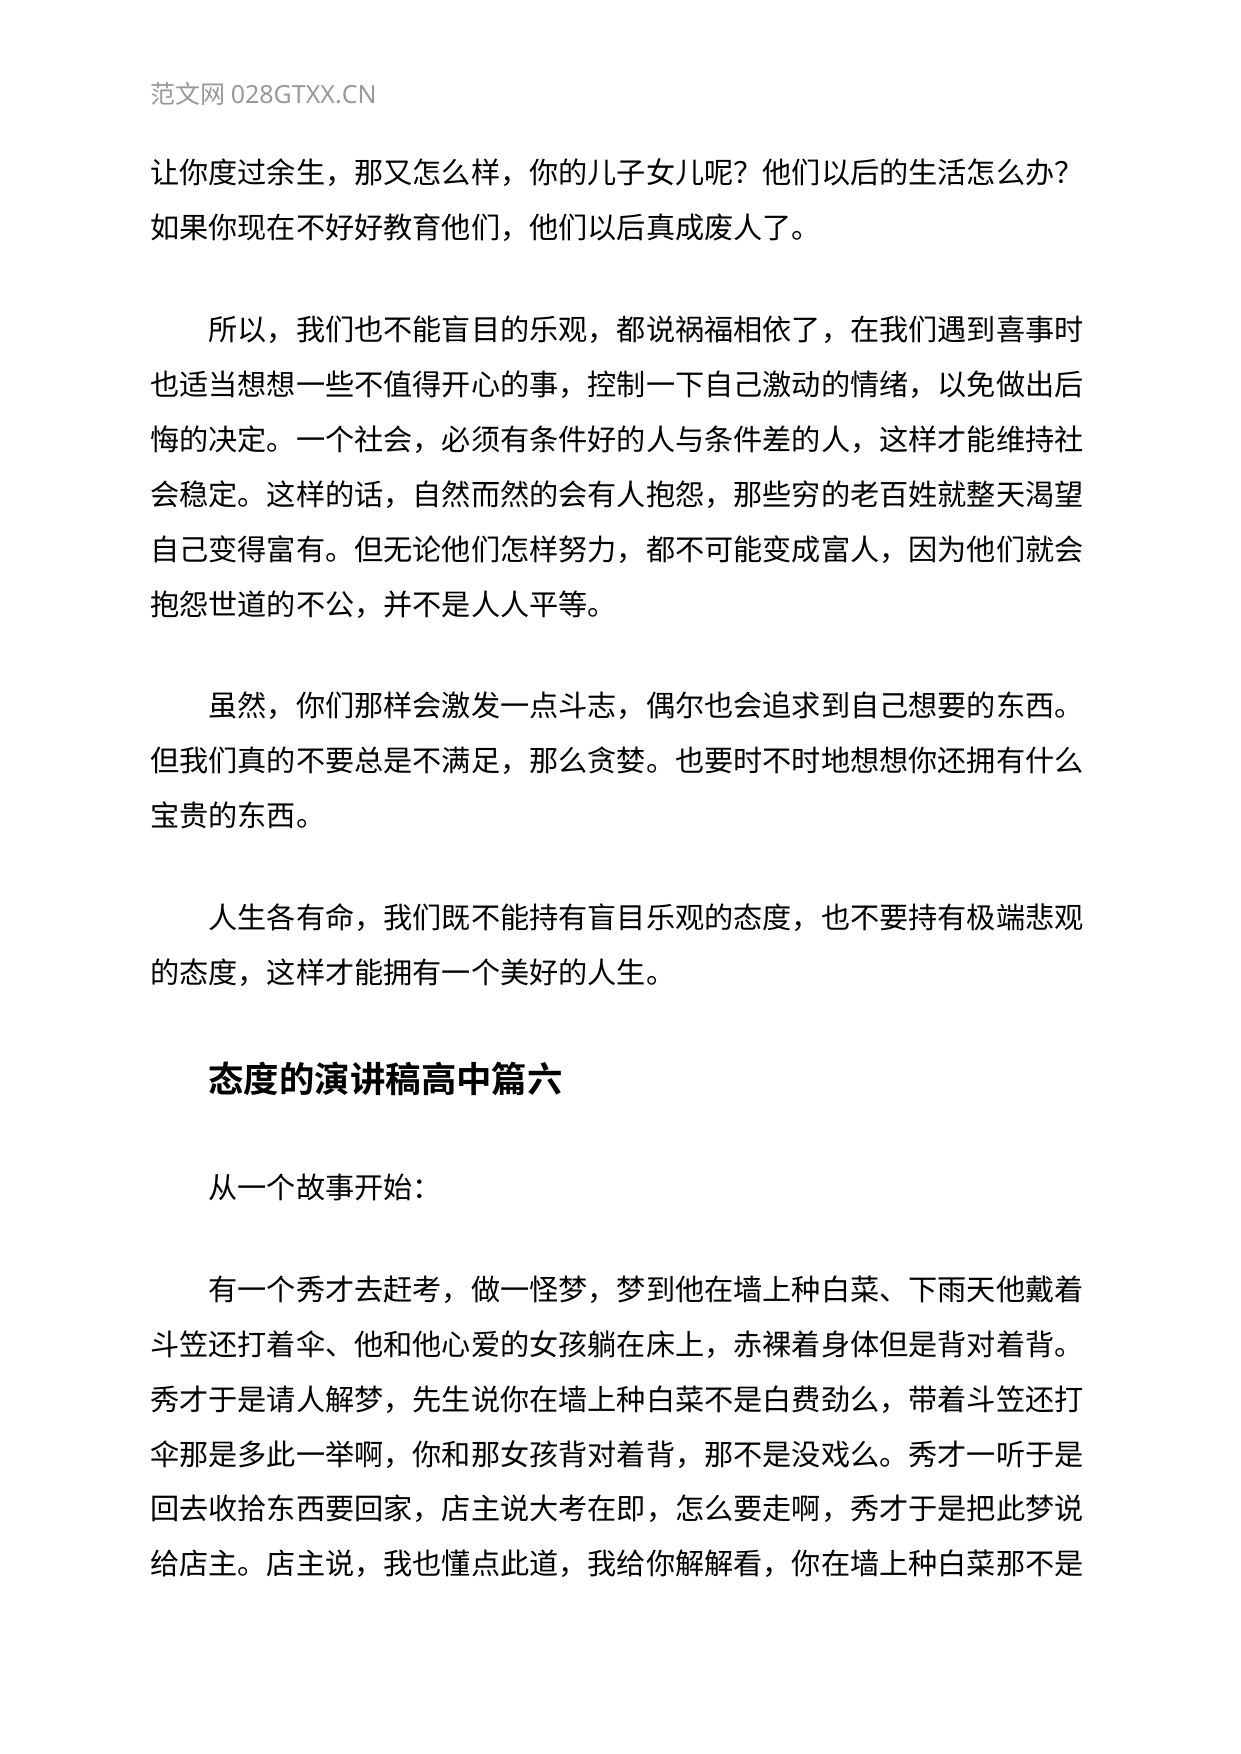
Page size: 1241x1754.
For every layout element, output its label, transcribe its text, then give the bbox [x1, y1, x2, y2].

text 态度的演讲稿高中篇六 [150, 1051, 1090, 1102]
text 虽然，你们那样会激发一点斗志，偶尔也会追求到自己想要的东西。但我们真的不要总是不满足，那么贪婪。也要时不时地想想你还拥有什么宝贵的东西。 [150, 683, 1090, 835]
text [150, 1266, 1090, 1583]
text 从一个故事开始： [150, 1164, 1090, 1207]
text 人生各有命，我们既不能持有盲目乐观的态度，也不要持有极端悲观的态度，这样才能拥有一个美好的人生。 [150, 894, 1090, 992]
text 所以，我们也不能盲目的乐观，都说祸福相依了，在我们遇到喜事时也适当想想一些不值得开心的事，控制一下自己激动的情绪，以免做出后悔的决定。一个社会，必须有条件好的人与条件差的人，这样才能维持社会稳定。这样的话，自然而然的会有人抱怨，那些穷的老百姓就整天渴望自己变得富有。但无论他们怎样努力，都不可能变成富人，因为他们就会抱怨世道的不公，并不是人人平等。 [150, 307, 1090, 623]
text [150, 150, 1090, 247]
